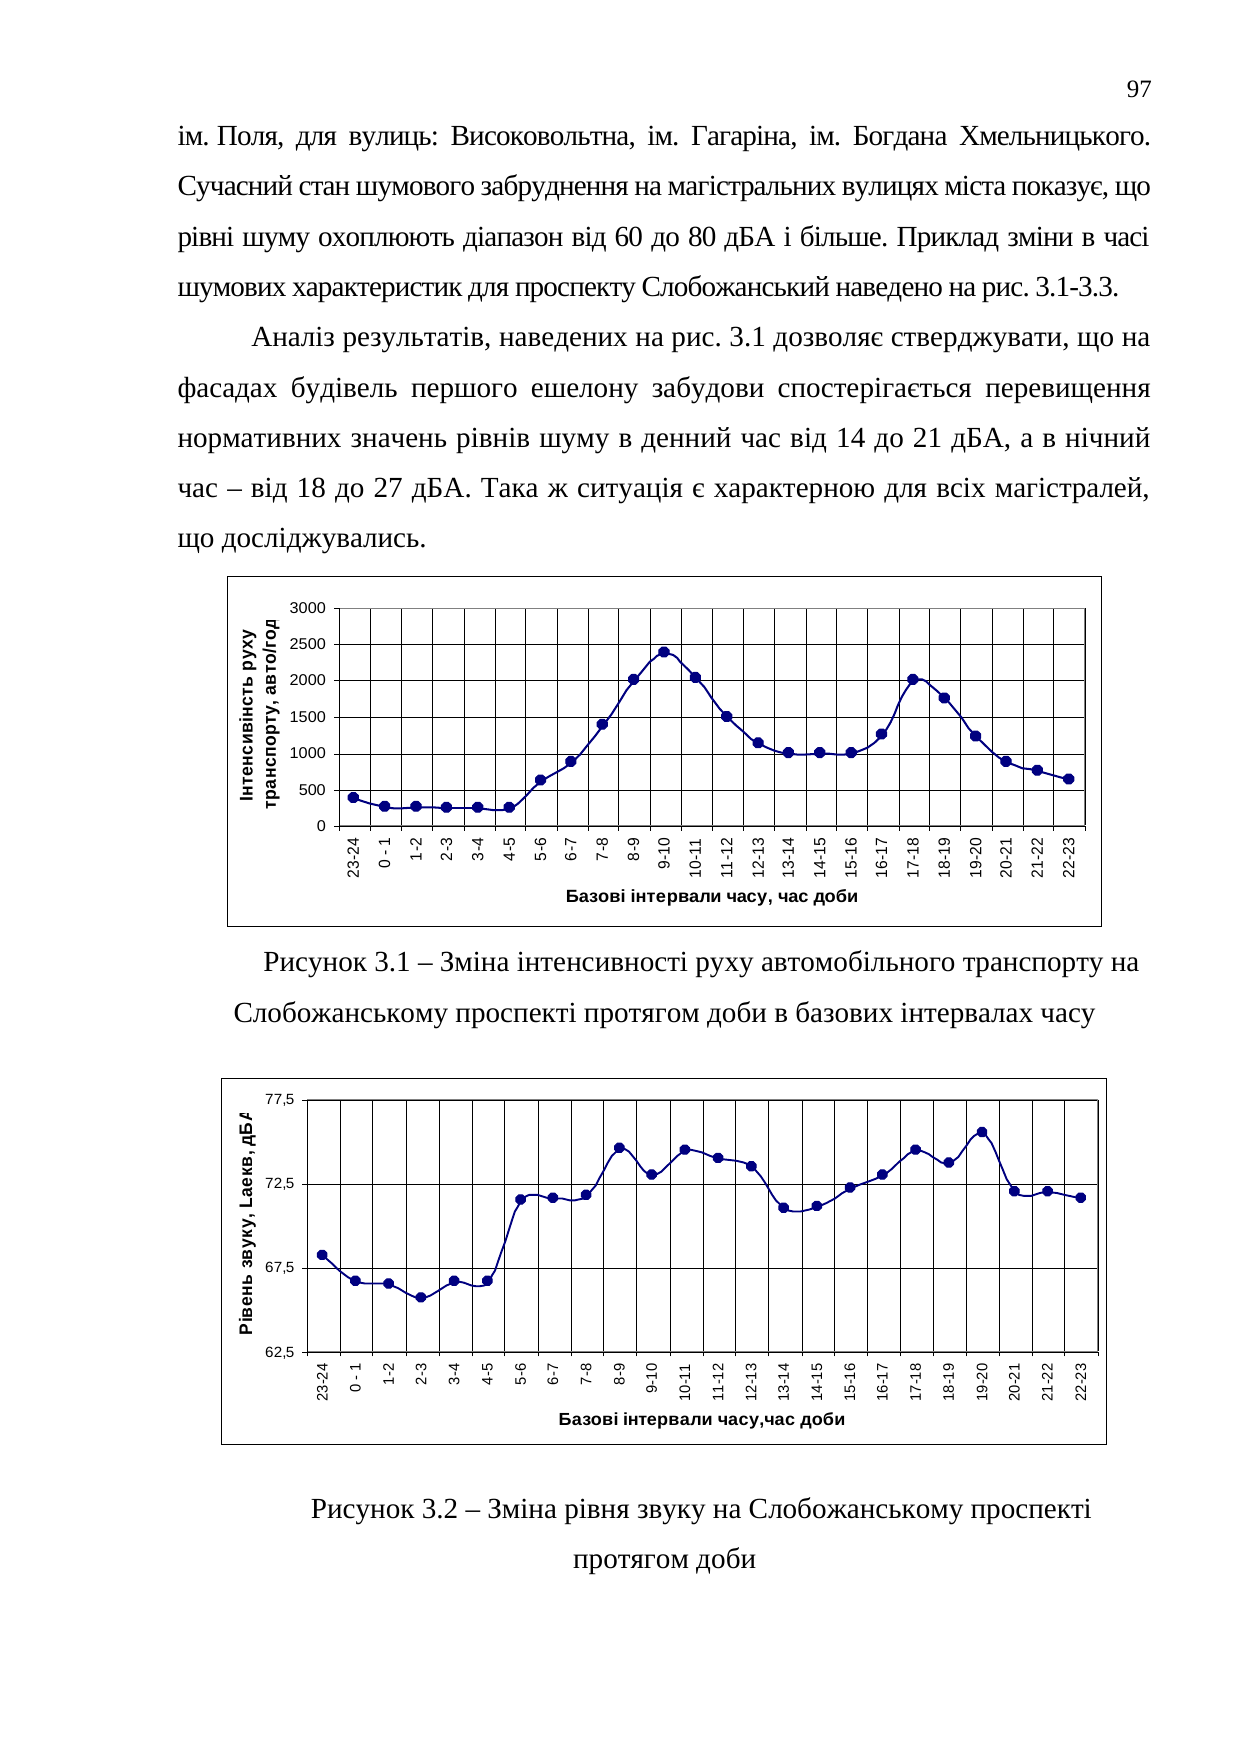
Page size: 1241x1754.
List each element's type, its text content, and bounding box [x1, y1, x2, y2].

text Аналіз результатів, наведених на рис. 3.1 дозволяє стверджувати, що на фасадах будівель першого ешелону забудови спостерігається перевищення нормативних значень рівнів шуму в денний час від 14 до 21 дБА, а в нічний час – від 18 до 27 дБА. Така ж ситуація є характерною для всіх магістралей, що досліджувались. [177, 319, 1152, 554]
text Рисунок 3.2 – Зміна рівня звуку на Слобожанському проспекті протягом доби [177, 1491, 1152, 1574]
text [177, 118, 1152, 303]
text Рисунок 3.1 – Зміна інтенсивності руху автомобільного транспорту на Слобожанському проспекті протягом доби в базових інтервалах часу [177, 944, 1152, 1028]
